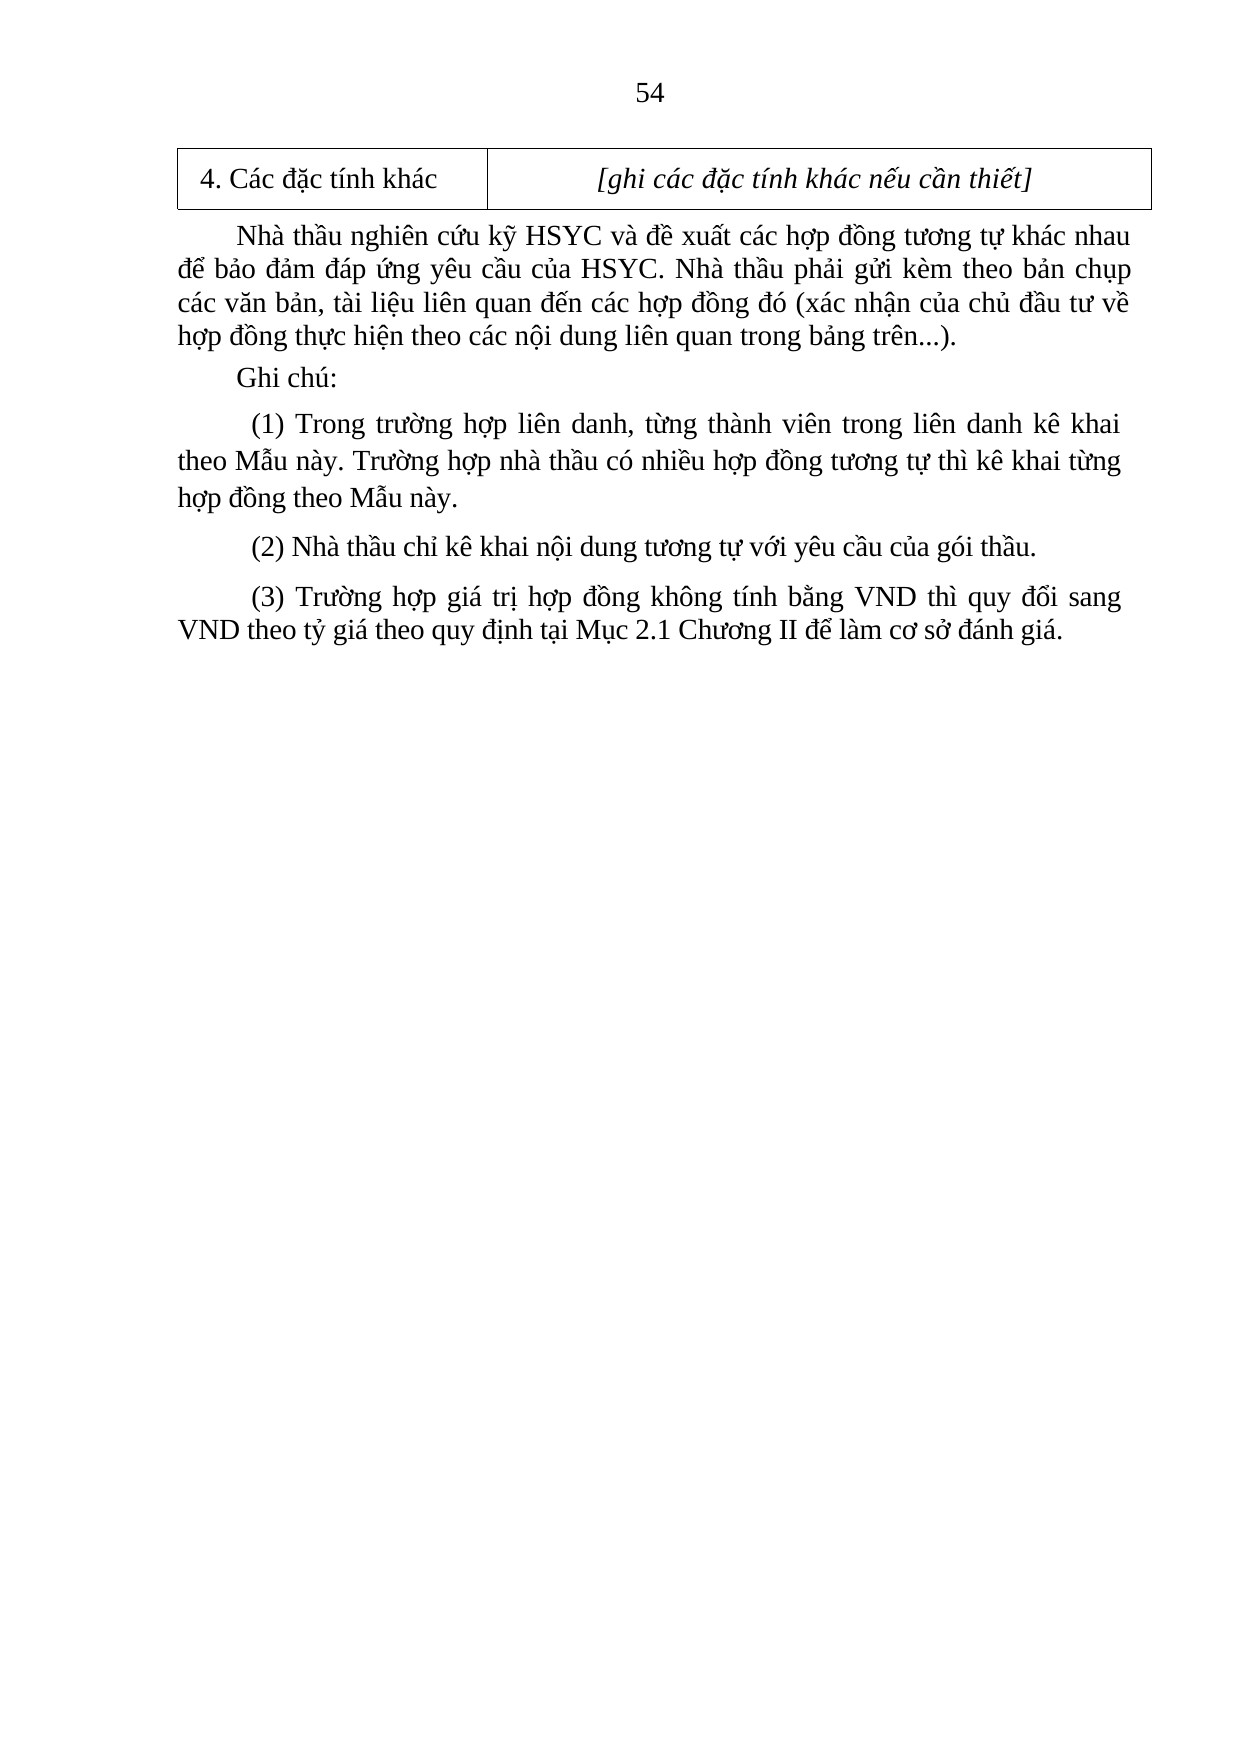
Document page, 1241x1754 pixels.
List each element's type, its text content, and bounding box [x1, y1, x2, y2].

text (2) Nhà thầu chỉ kê khai nội dung tương tự với yêu cầu của gói thầu. [177, 529, 1122, 563]
text (1) Trong trường hợp liên danh, từng thành viên trong liên danh kê khai theo Mẫu này. Trường hợp nhà thầu có nhiều hợp đồng tương tự thì kê khai từng hợp đồng theo Mẫu này. [177, 406, 1122, 514]
text (3) Trường hợp giá trị hợp đồng không tính bằng VND thì quy đổi sang VND theo tỷ giá theo quy định tại Mục 2.1 Chương II để làm cơ sở đánh giá. [177, 579, 1122, 646]
table_cell 4. Các đặc tính khác [178, 149, 487, 209]
table_cell [ghi các đặc tính khác nếu cần thiết] [488, 149, 1151, 209]
text Nhà thầu nghiên cứu kỹ HSYC và đề xuất các hợp đồng tương tự khác nhau để bảo đảm đáp ứng yêu cầu của HSYC. Nhà thầu phải gửi kèm theo bản chụp các văn bản, tài liệu liên quan đến các hợp đồng đó (xác nhận của chủ đầu tư về hợp đồng thực hiện theo các nội dung liên quan trong bảng trên...). [177, 218, 1132, 352]
text Ghi chú: [177, 360, 1122, 394]
